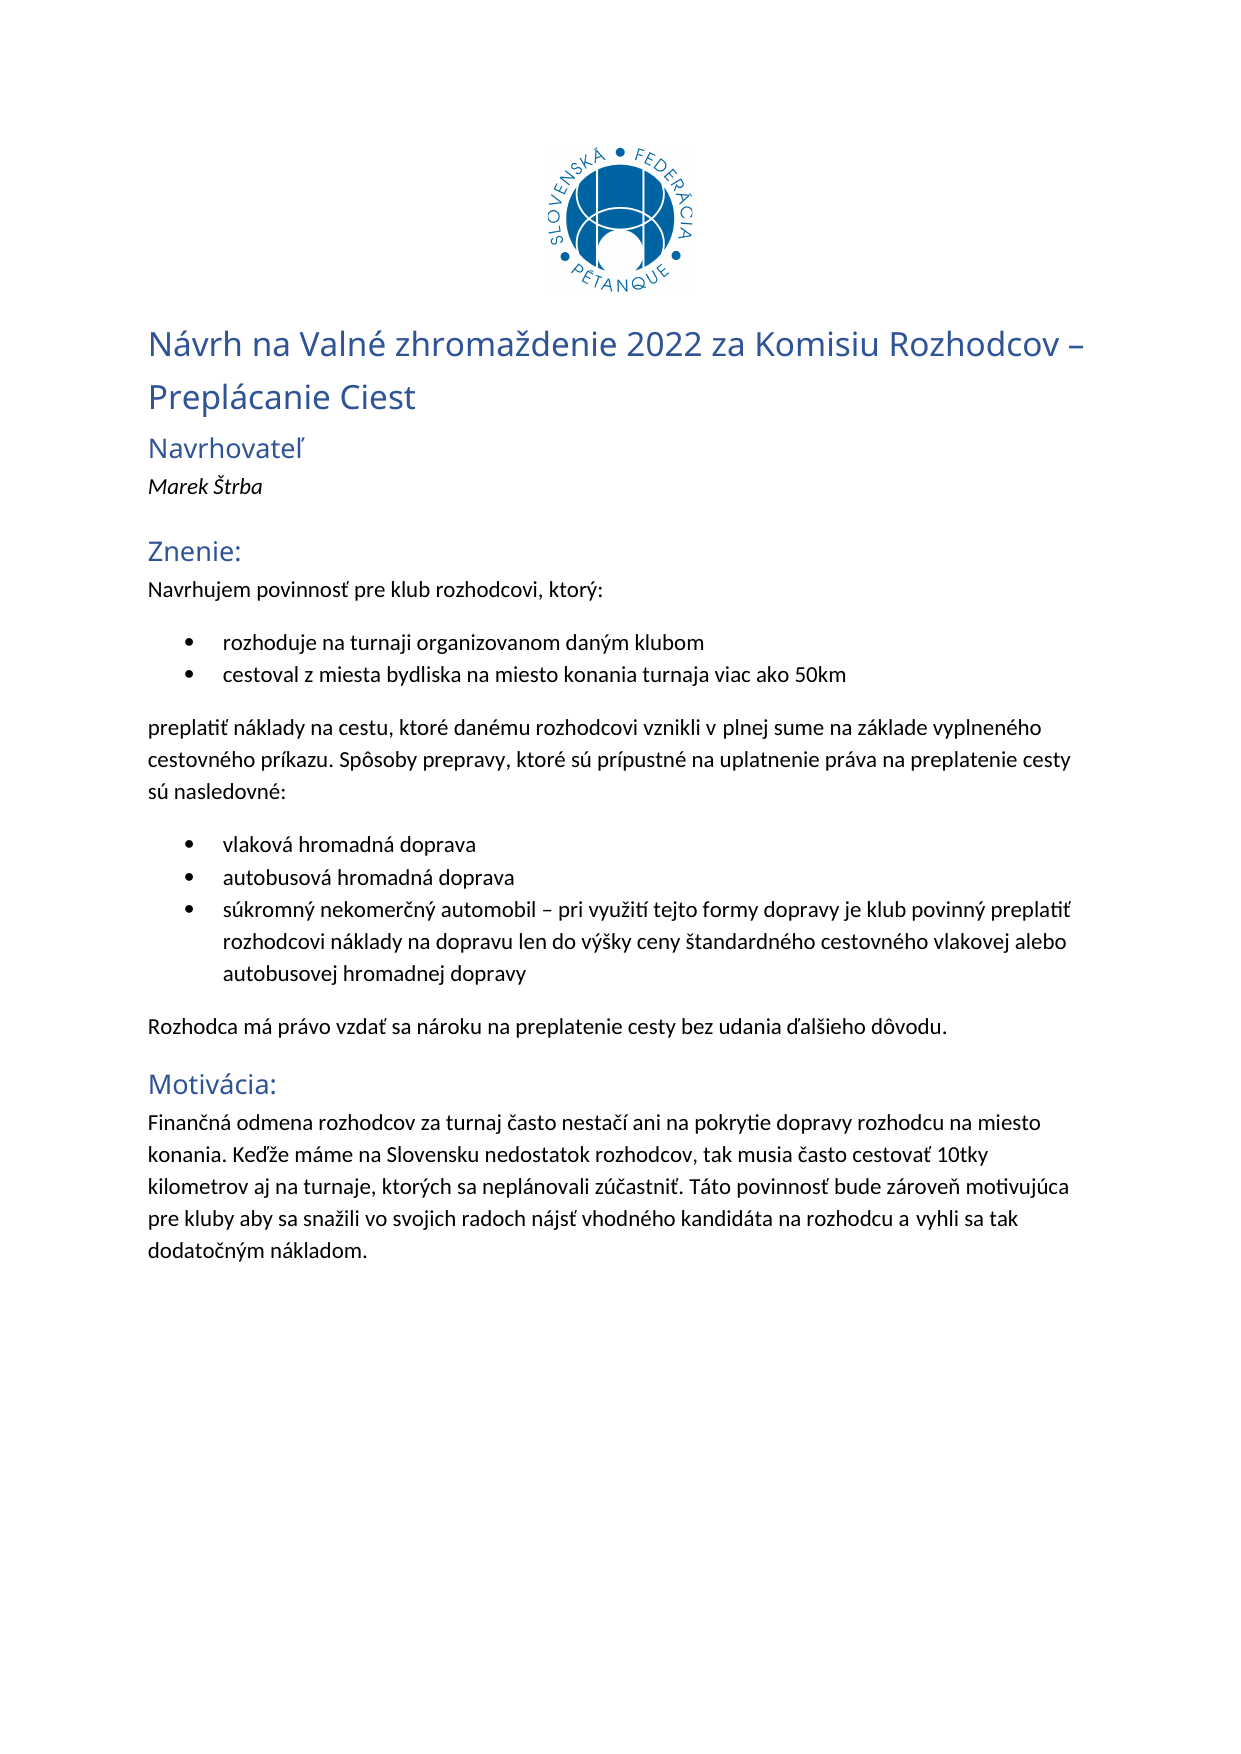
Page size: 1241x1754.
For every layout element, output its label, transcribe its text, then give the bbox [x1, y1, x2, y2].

text Finančná odmena rozhodcov za turnaj často nestačí ani na pokrytie dopravy rozhodcu na miesto konania. Keďže máme na Slovensku nedostatok rozhodcov, tak musia často cestovať 10tky kilometrov aj na turnaje, ktorých sa neplánovali zúčastniť. Táto povinnosť bude zároveň motivujúca pre kluby aby sa snažili vo svojich radoch nájsť vhodného kandidáta na rozhodcu a vyhli sa tak dodatočným nákladom. [148, 1108, 1093, 1264]
text Marek Štrba [148, 472, 1093, 500]
text Znenie: [148, 532, 1093, 569]
text Návrh na Valné zhromaždenie 2022 za Komisiu Rozhodcov – Preplácanie Ciest [148, 321, 1093, 419]
text Navrhujem povinnosť pre klub rozhodcovi, ktorý: [148, 575, 1093, 603]
list súkromný nekomerčný automobil – pri využití tejto formy dopravy je klub povinný preplatiť rozhodcovi náklady na dopravu len do výšky ceny štandardného cestovného vlakovej alebo autobusovej hromadnej dopravy [185, 895, 1093, 987]
list autobusová hromadná doprava [185, 863, 1093, 891]
text Motivácia: [148, 1065, 1093, 1102]
list cestoval z miesta bydliska na miesto konania turnaja viac ako 50km [185, 660, 1093, 688]
text Rozhodca má právo vzdať sa nároku na preplatenie cesty bez udania ďalšieho dôvodu. [148, 1012, 1093, 1040]
list rozhoduje na turnaji organizovanom daným klubom [185, 628, 1093, 656]
picture [547, 147, 693, 292]
text Navrhovateľ [148, 430, 1093, 467]
text preplatiť náklady na cestu, ktoré danému rozhodcovi vznikli v plnej sume na základe vyplneného cestovného príkazu. Spôsoby prepravy, ktoré sú prípustné na uplatnenie práva na preplatenie cesty sú nasledovné: [148, 713, 1093, 805]
list vlaková hromadná doprava [185, 830, 1093, 858]
